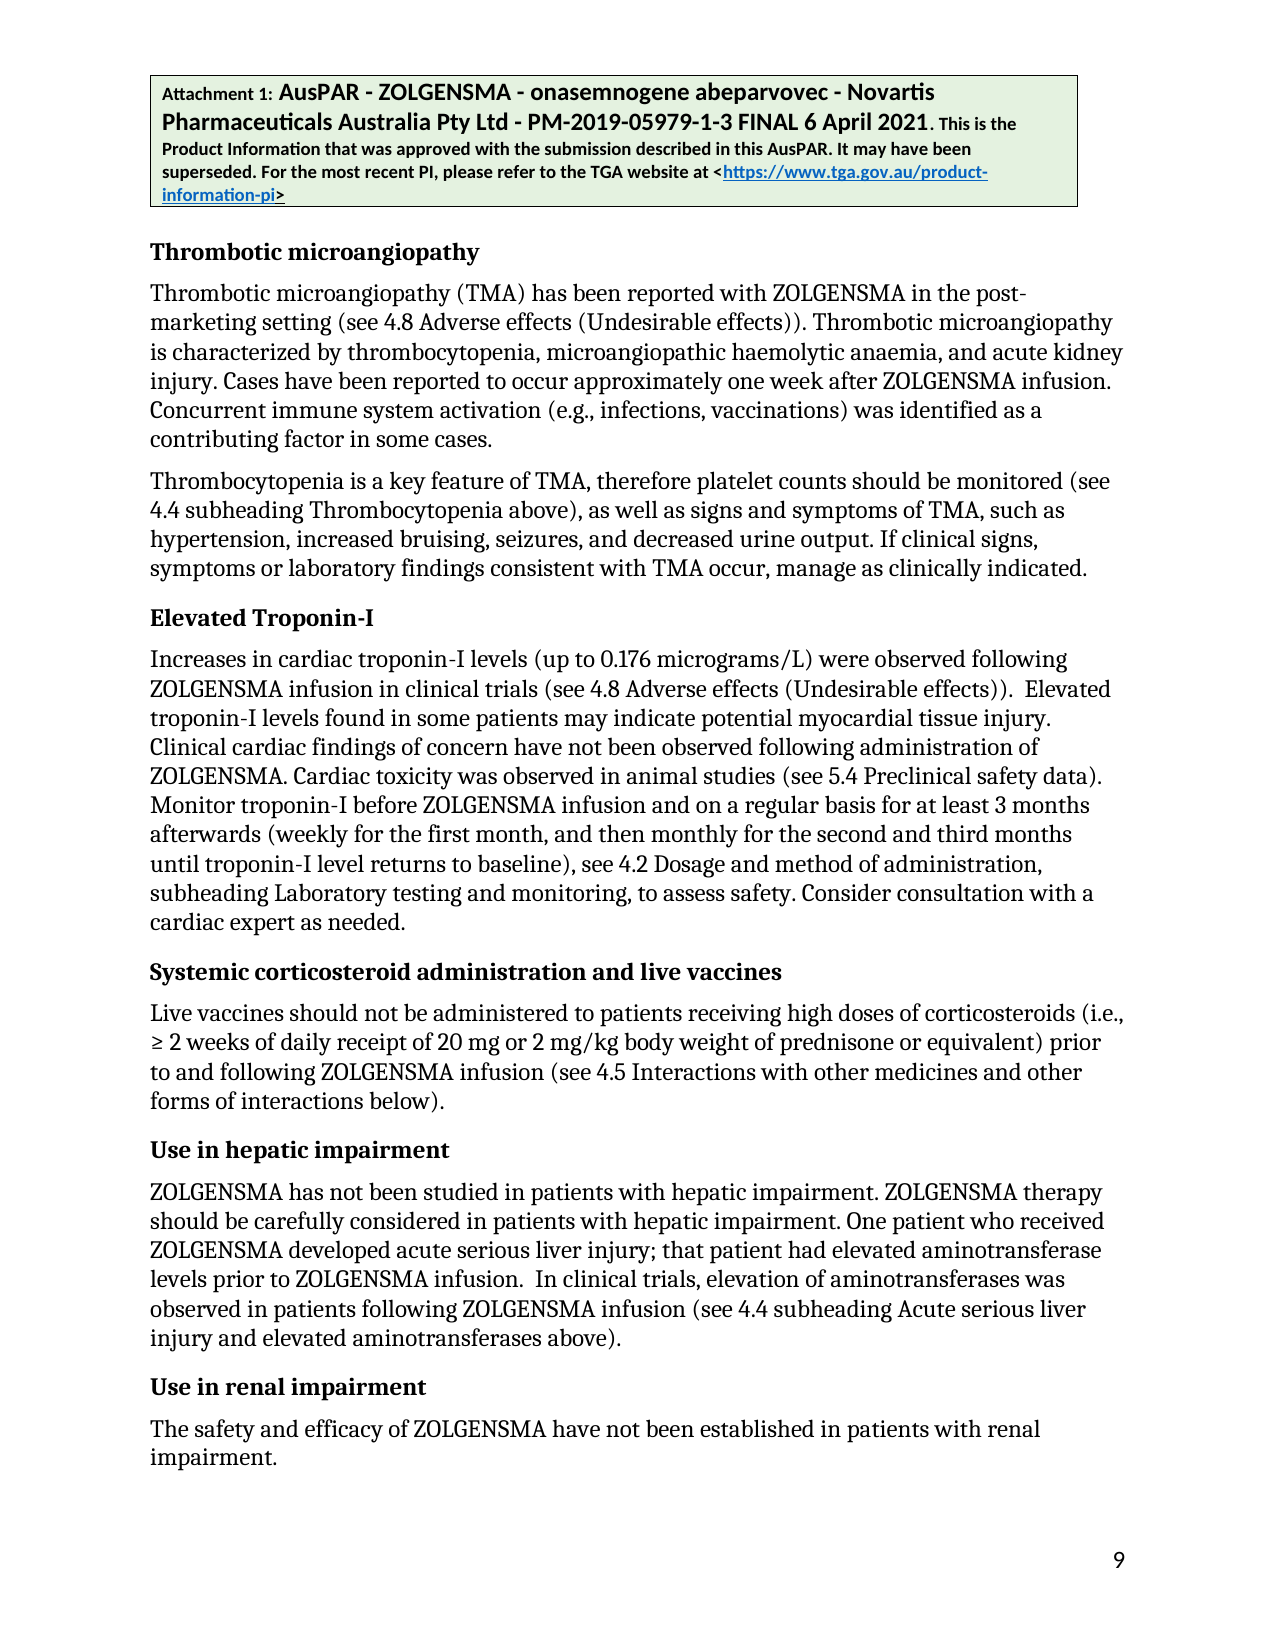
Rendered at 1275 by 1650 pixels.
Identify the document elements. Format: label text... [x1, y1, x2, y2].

subtitle Use in hepatic impairment [150, 1136, 1125, 1165]
text Increases in cardiac troponin-I levels (up to 0.176 micrograms/L) were observed following ZOLGENSMA infusion in clinical trials (see 4.8 Adverse effects (Undesirable effects)). Elevated troponin-I levels found in some patients may indicate potential myocardial tissue injury. Clinical cardiac findings of concern have not been observed following administration of ZOLGENSMA. Cardiac toxicity was observed in animal studies (see 5.4 Preclinical safety data). Monitor troponin-I before ZOLGENSMA infusion and on a regular basis for at least 3 months afterwards (weekly for the first month, and then monthly for the second and third months until troponin-I level returns to baseline), see 4.2 Dosage and method of administration, subheading Laboratory testing and monitoring, to assess safety. Consider consultation with a cardiac expert as needed. [150, 645, 1125, 937]
text ZOLGENSMA has not been studied in patients with hepatic impairment. ZOLGENSMA therapy should be carefully considered in patients with hepatic impairment. One patient who received ZOLGENSMA developed acute serious liver injury; that patient had elevated aminotransferase levels prior to ZOLGENSMA infusion. In clinical trials, elevation of aminotransferases was observed in patients following ZOLGENSMA infusion (see 4.4 subheading Acute serious liver injury and elevated aminotransferases above). [150, 1177, 1125, 1352]
subtitle Thrombotic microangiopathy [150, 237, 1125, 266]
subtitle Systemic corticosteroid administration and live vaccines [150, 957, 1125, 986]
text Thrombotic microangiopathy (TMA) has been reported with ZOLGENSMA in the post-marketing setting (see 4.8 Adverse effects (Undesirable effects)). Thrombotic microangiopathy is characterized by thrombocytopenia, microangiopathic haemolytic anaemia, and acute kidney injury. Cases have been reported to occur approximately one week after ZOLGENSMA infusion. Concurrent immune system activation (e.g., infections, vaccinations) was identified as a contributing factor in some cases. [150, 279, 1125, 454]
text Live vaccines should not be administered to patients receiving high doses of corticosteroids (i.e., ≥ 2 weeks of daily receipt of 20 mg or 2 mg/kg body weight of prednisone or equivalent) prior to and following ZOLGENSMA infusion (see 4.5 Interactions with other medicines and other forms of interactions below). [150, 999, 1125, 1115]
subtitle Elevated Troponin-I [150, 604, 1125, 632]
text Thrombocytopenia is a key feature of TMA, therefore platelet counts should be monitored (see 4.4 subheading Thrombocytopenia above), as well as signs and symptoms of TMA, such as hypertension, increased bruising, seizures, and decreased urine output. If clinical signs, symptoms or laboratory findings consistent with TMA occur, manage as clinically indicated. [150, 466, 1125, 583]
text The safety and efficacy of ZOLGENSMA have not been established in patients with renal impairment. [150, 1414, 1125, 1472]
subtitle Use in renal impairment [150, 1373, 1125, 1402]
